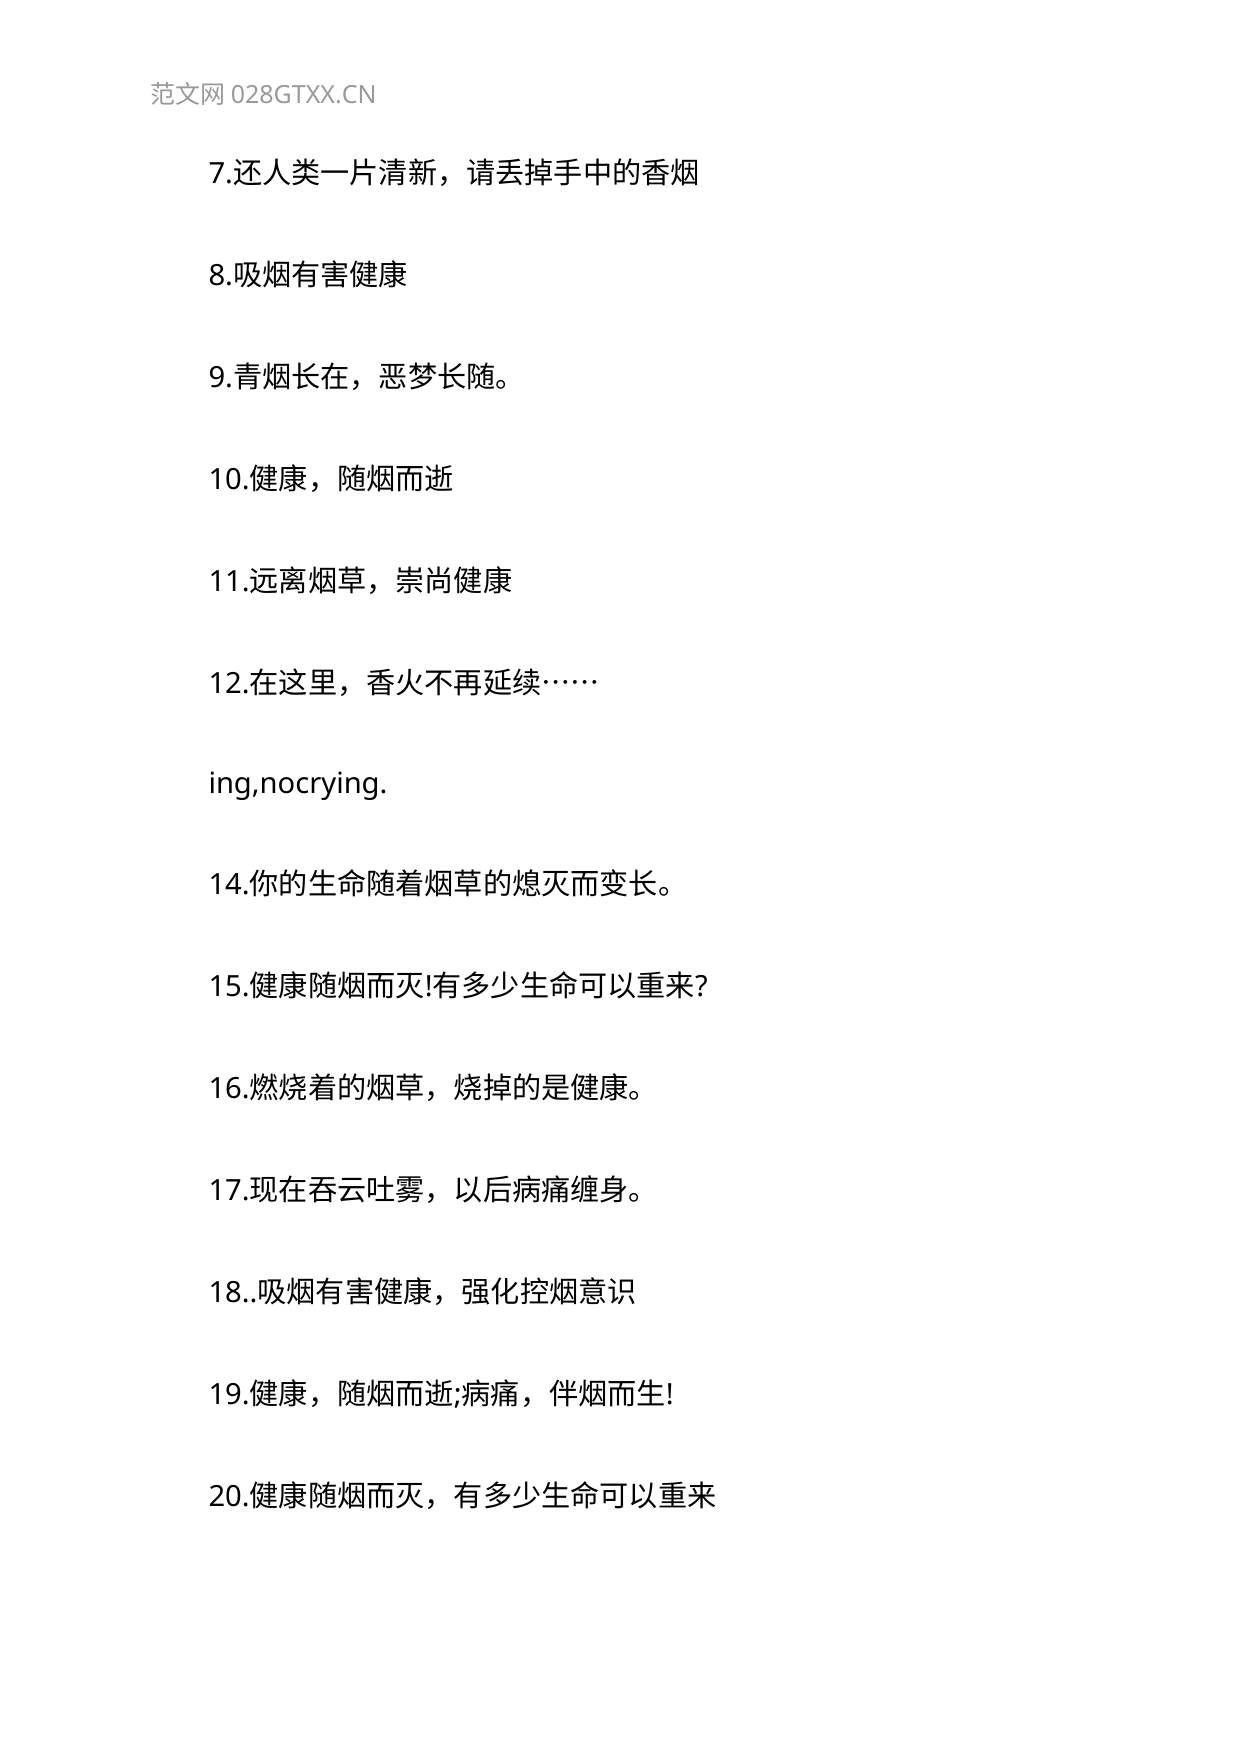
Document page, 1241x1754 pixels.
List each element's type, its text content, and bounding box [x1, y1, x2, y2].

text 18..吸烟有害健康，强化控烟意识 [150, 1268, 1090, 1311]
text 20.健康随烟而灭，有多少生命可以重来 [150, 1472, 1090, 1514]
text 17.现在吞云吐雾，以后病痛缠身。 [150, 1166, 1090, 1209]
text ing,nocrying. [150, 762, 1090, 802]
text 15.健康随烟而灭!有多少生命可以重来? [150, 962, 1090, 1005]
text 10.健康，随烟而逝 [150, 456, 1090, 498]
text 16.燃烧着的烟草，烧掉的是健康。 [150, 1064, 1090, 1107]
text 12.在这里，香火不再延续…… [150, 660, 1090, 702]
text 19.健康，随烟而逝;病痛，伴烟而生! [150, 1370, 1090, 1413]
text 8.吸烟有害健康 [150, 252, 1090, 294]
text 11.远离烟草，崇尚健康 [150, 558, 1090, 600]
text 7.还人类一片清新，请丢掉手中的香烟 [150, 150, 1090, 192]
text 14.你的生命随着烟草的熄灭而变长。 [150, 860, 1090, 903]
text 9.青烟长在，恶梦长随。 [150, 354, 1090, 396]
